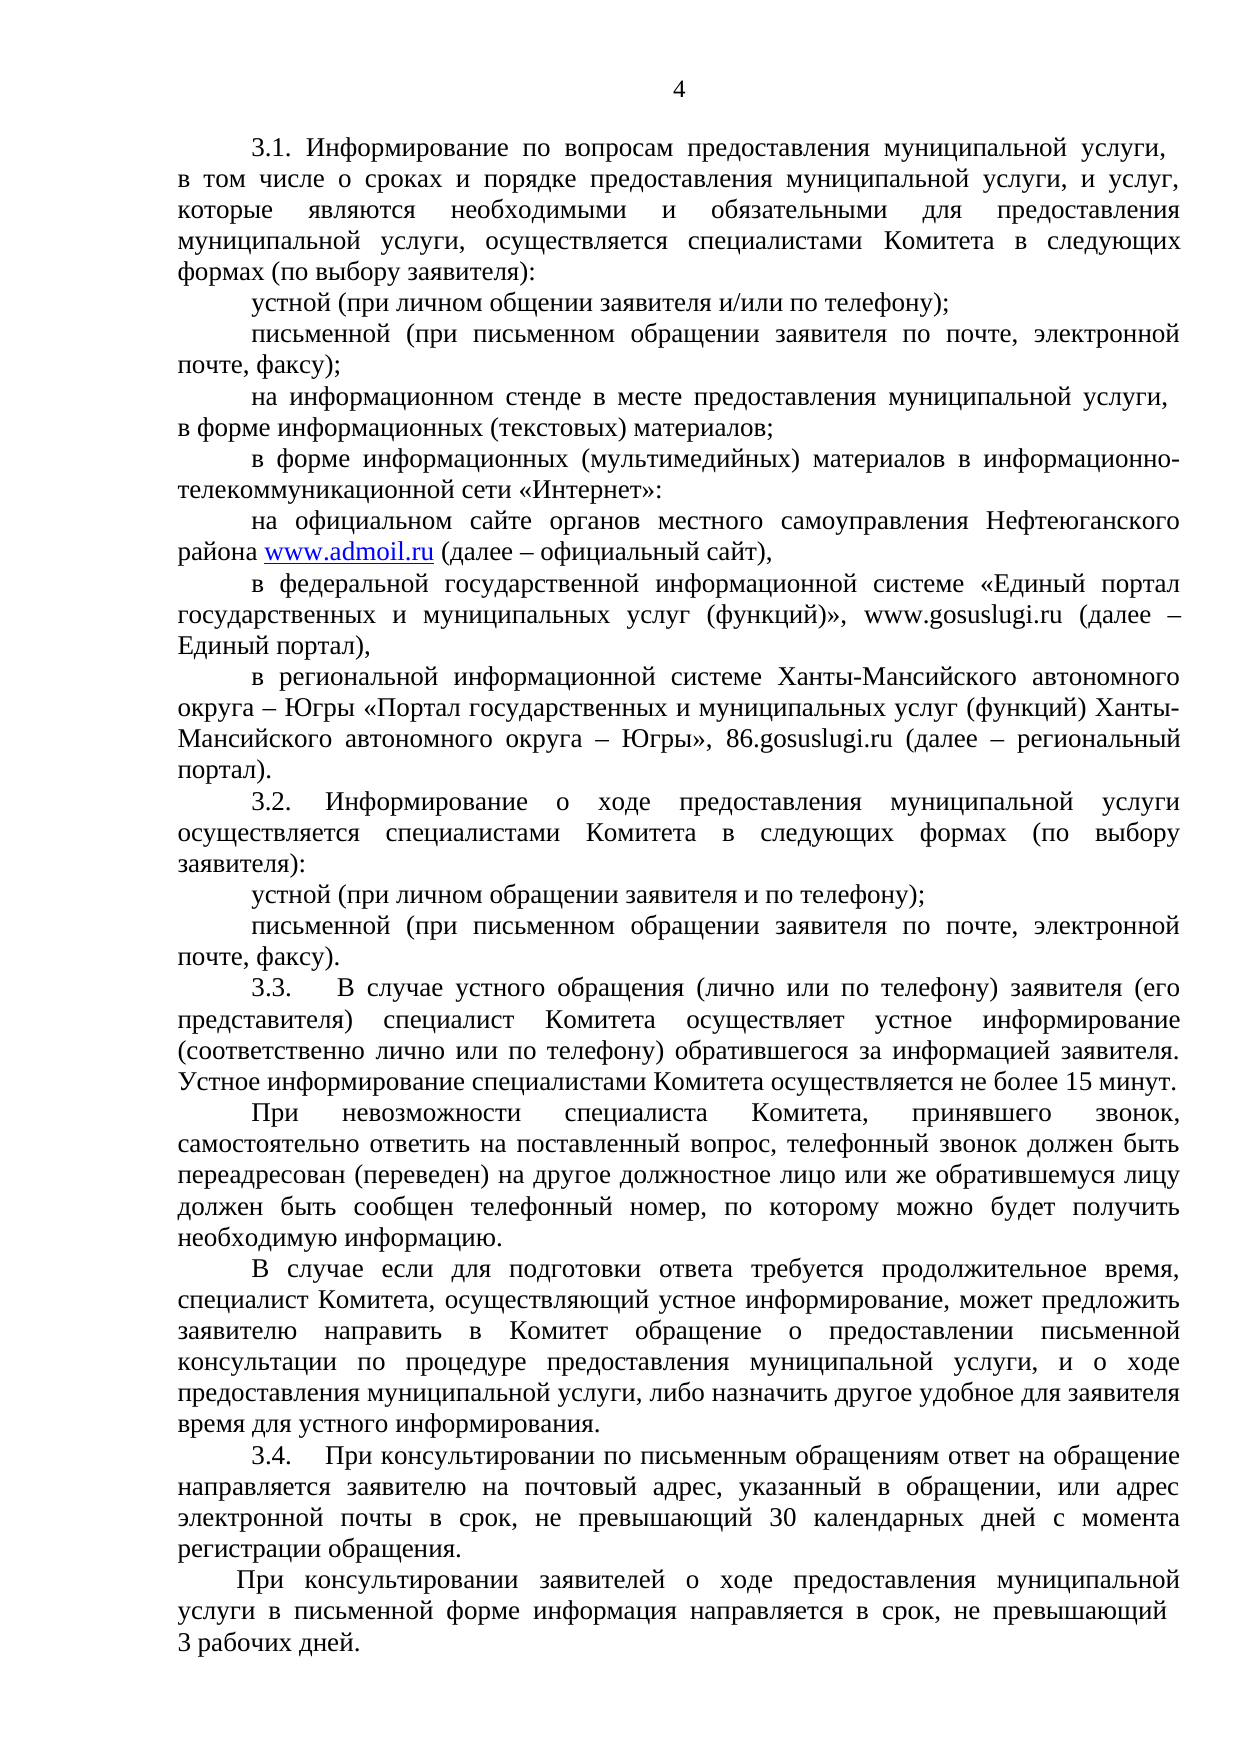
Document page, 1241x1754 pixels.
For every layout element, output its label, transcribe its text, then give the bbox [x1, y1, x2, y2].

text в федеральной государственной информационной системе «Единый портал государственных и муниципальных услуг (функций)», www.gosuslugi.ru (далее – Единый портал), [177, 567, 1181, 660]
text на информационном стенде в месте предоставления муниципальной услуги, в форме информационных (текстовых) материалов; [177, 380, 1181, 442]
text При невозможности специалиста Комитета, принявшего звонок, самостоятельно ответить на поставленный вопрос, телефонный звонок должен быть переадресован (переведен) на другое должностное лицо или же обратившемуся лицу должен быть сообщен телефонный номер, по которому можно будет получить необходимую информацию. [177, 1096, 1181, 1252]
list Информирование о ходе предоставления муниципальной услуги осуществляется специалистами Комитета в следующих формах (по выбору заявителя): [177, 785, 1181, 878]
text в региональной информационной системе Ханты-Мансийского автономного округа – Югры «Портал государственных и муниципальных услуг (функций) Ханты-Мансийского автономного округа – Югры», 86.gosuslugi.ru (далее – региональный портал). [177, 660, 1181, 785]
text В случае если для подготовки ответа требуется продолжительное время, специалист Комитета, осуществляющий устное информирование, может предложить заявителю направить в Комитет обращение о предоставлении письменной консультации по процедуре предоставления муниципальной услуги, и о ходе предоставления муниципальной услуги, либо назначить другое удобное для заявителя время для устного информирования. [177, 1252, 1181, 1439]
list В случае устного обращения (лично или по телефону) заявителя (его представителя) специалист Комитета осуществляет устное информирование (соответственно лично или по телефону) обратившегося за информацией заявителя. Устное информирование специалистами Комитета осуществляется не более 15 минут. [177, 972, 1181, 1096]
text устной (при личном общении заявителя и/или по телефону); [177, 286, 1181, 317]
text письменной (при письменном обращении заявителя по почте, электронной почте, факсу). [177, 909, 1181, 972]
text При консультировании заявителей о ходе предоставления муниципальной услуги в письменной форме информация направляется в срок, не превышающий 3 рабочих дней. [177, 1563, 1181, 1657]
text на официальном сайте органов местного самоуправления Нефтеюганского района www.admoil.ru (далее – официальный сайт), [177, 504, 1181, 567]
text устной (при личном обращении заявителя и по телефону); [177, 878, 1181, 909]
text в форме информационных (мультимедийных) материалов в информационно-телекоммуникационной сети «Интернет»: [177, 442, 1181, 504]
list Информирование по вопросам предоставления муниципальной услуги, в том числе о сроках и порядке предоставления муниципальной услуги, и услуг, которые являются необходимыми и обязательными для предоставления муниципальной услуги, осуществляется специалистами Комитета в следующих формах (по выбору заявителя): [177, 131, 1181, 286]
text письменной (при письменном обращении заявителя по почте, электронной почте, факсу); [177, 317, 1181, 380]
list При консультировании по письменным обращениям ответ на обращение направляется заявителю на почтовый адрес, указанный в обращении, или адрес электронной почты в срок, не превышающий 30 календарных дней с момента регистрации обращения. [177, 1439, 1181, 1563]
